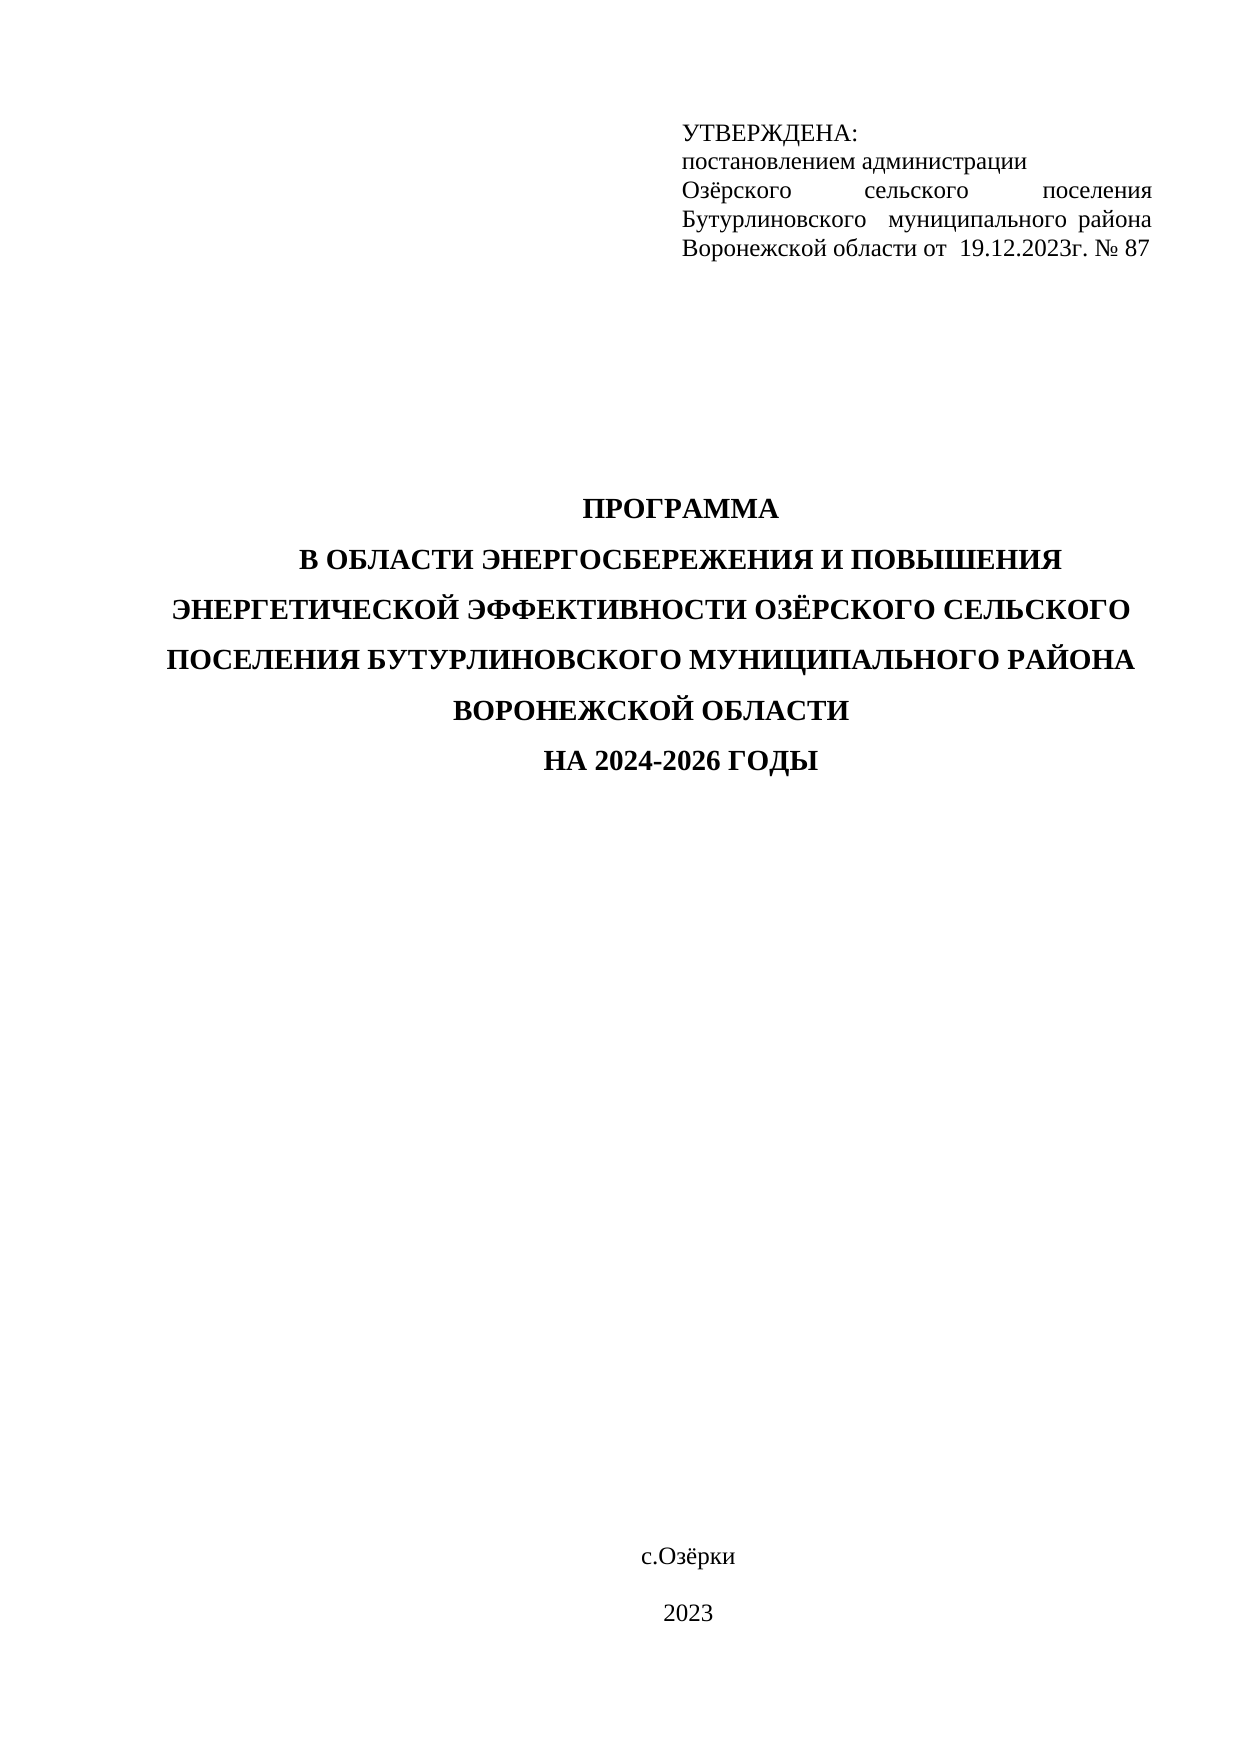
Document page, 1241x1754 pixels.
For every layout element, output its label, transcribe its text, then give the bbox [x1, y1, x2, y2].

text Озёрского сельского поселения Бутурлиновского муниципального района Воронежской области от 19.12.2023г. № 87 [682, 175, 1152, 261]
text УТВЕРЖДЕНА: [682, 118, 1152, 146]
text В ОБЛАСТИ ЭНЕРГОСБЕРЕЖЕНИЯ И ПОВЫШЕНИЯ ЭНЕРГЕТИЧЕСКОЙ ЭФФЕКТИВНОСТИ ОЗЁРСКОГО СЕЛЬСКОГО ПОСЕЛЕНИЯ БУТУРЛИНОВСКОГО МУНИЦИПАЛЬНОГО РАЙОНА ВОРОНЕЖСКОЙ ОБЛАСТИ [150, 542, 1152, 726]
text 2023 [150, 1598, 1152, 1627]
text с.Озёрки [150, 1541, 1152, 1569]
text постановлением администрации [682, 146, 1152, 175]
text НА 2024-2026 ГОДЫ [150, 743, 1152, 777]
text ПРОГРАММА [150, 491, 1152, 525]
